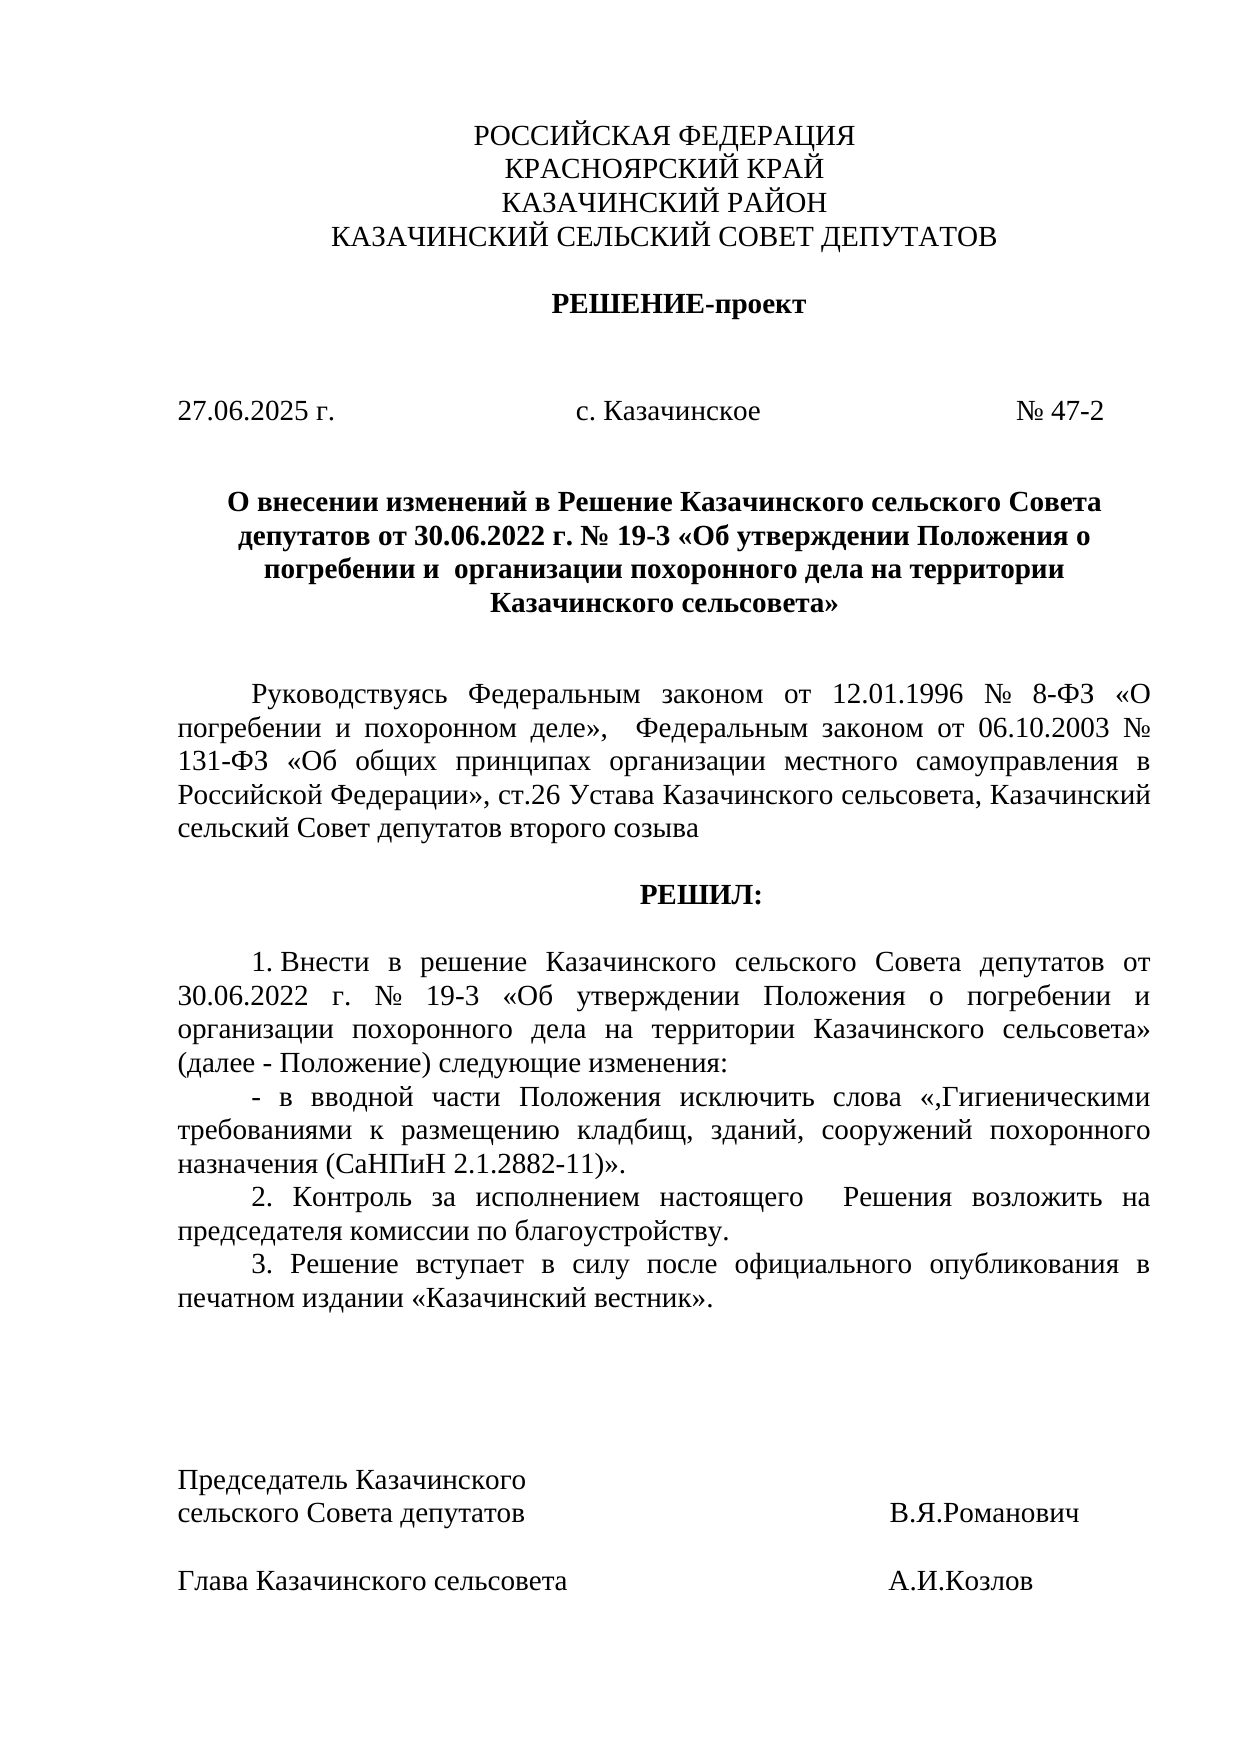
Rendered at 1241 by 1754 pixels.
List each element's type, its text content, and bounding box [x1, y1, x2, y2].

list Внести в решение Казачинского сельского Совета депутатов от 30.06.2022 г. № 19-3 «Об утверждении Положения о погребении и организации похоронного дела на территории Казачинского сельсовета» (далее - Положение) следующие изменения: [177, 944, 1152, 1079]
title КАЗАЧИНСКИЙ РАЙОН [177, 185, 1152, 219]
text РЕШИЛ: [177, 877, 1152, 911]
text РЕШЕНИЕ-проект [177, 286, 1152, 319]
title РОССИЙСКАЯ ФЕДЕРАЦИЯ [177, 118, 1152, 152]
subtitle 27.06.2025 г. с. Казачинское № 47-2 [177, 393, 1152, 427]
title КАЗАЧИНСКИЙ СЕЛЬСКИЙ СОВЕТ ДЕПУТАТОВ [177, 219, 1152, 252]
text 2. Контроль за исполнением настоящего Решения возложить на председателя комиссии по благоустройству. [177, 1179, 1152, 1246]
title КРАСНОЯРСКИЙ КРАЙ [177, 152, 1152, 185]
text Председатель Казачинского [177, 1462, 1152, 1496]
text Глава Казачинского сельсовета А.И.Козлов [177, 1563, 1152, 1596]
text 3. Решение вступает в силу после официального опубликования в печатном издании «Казачинский вестник». [177, 1246, 1152, 1313]
text О внесении изменений в Решение Казачинского сельского Совета депутатов от 30.06.2022 г. № 19-3 «Об утверждении Положения о погребении и организации похоронного дела на территории Казачинского сельсовета» [177, 484, 1152, 619]
text - в вводной части Положения исключить слова «,Гигиеническими требованиями к размещению кладбищ, зданий, сооружений похоронного назначения (СаНПиН 2.1.2882-11)». [177, 1079, 1152, 1179]
text Руководствуясь Федеральным законом от 12.01.1996 № 8-ФЗ «О погребении и похоронном деле», Федеральным законом от 06.10.2003 № 131-ФЗ «Об общих принципах организации местного самоуправления в Российской Федерации», ст.26 Устава Казачинского сельсовета, Казачинский сельский Совет депутатов второго созыва [177, 676, 1152, 844]
text сельского Совета депутатов В.Я.Романович [177, 1496, 1152, 1529]
